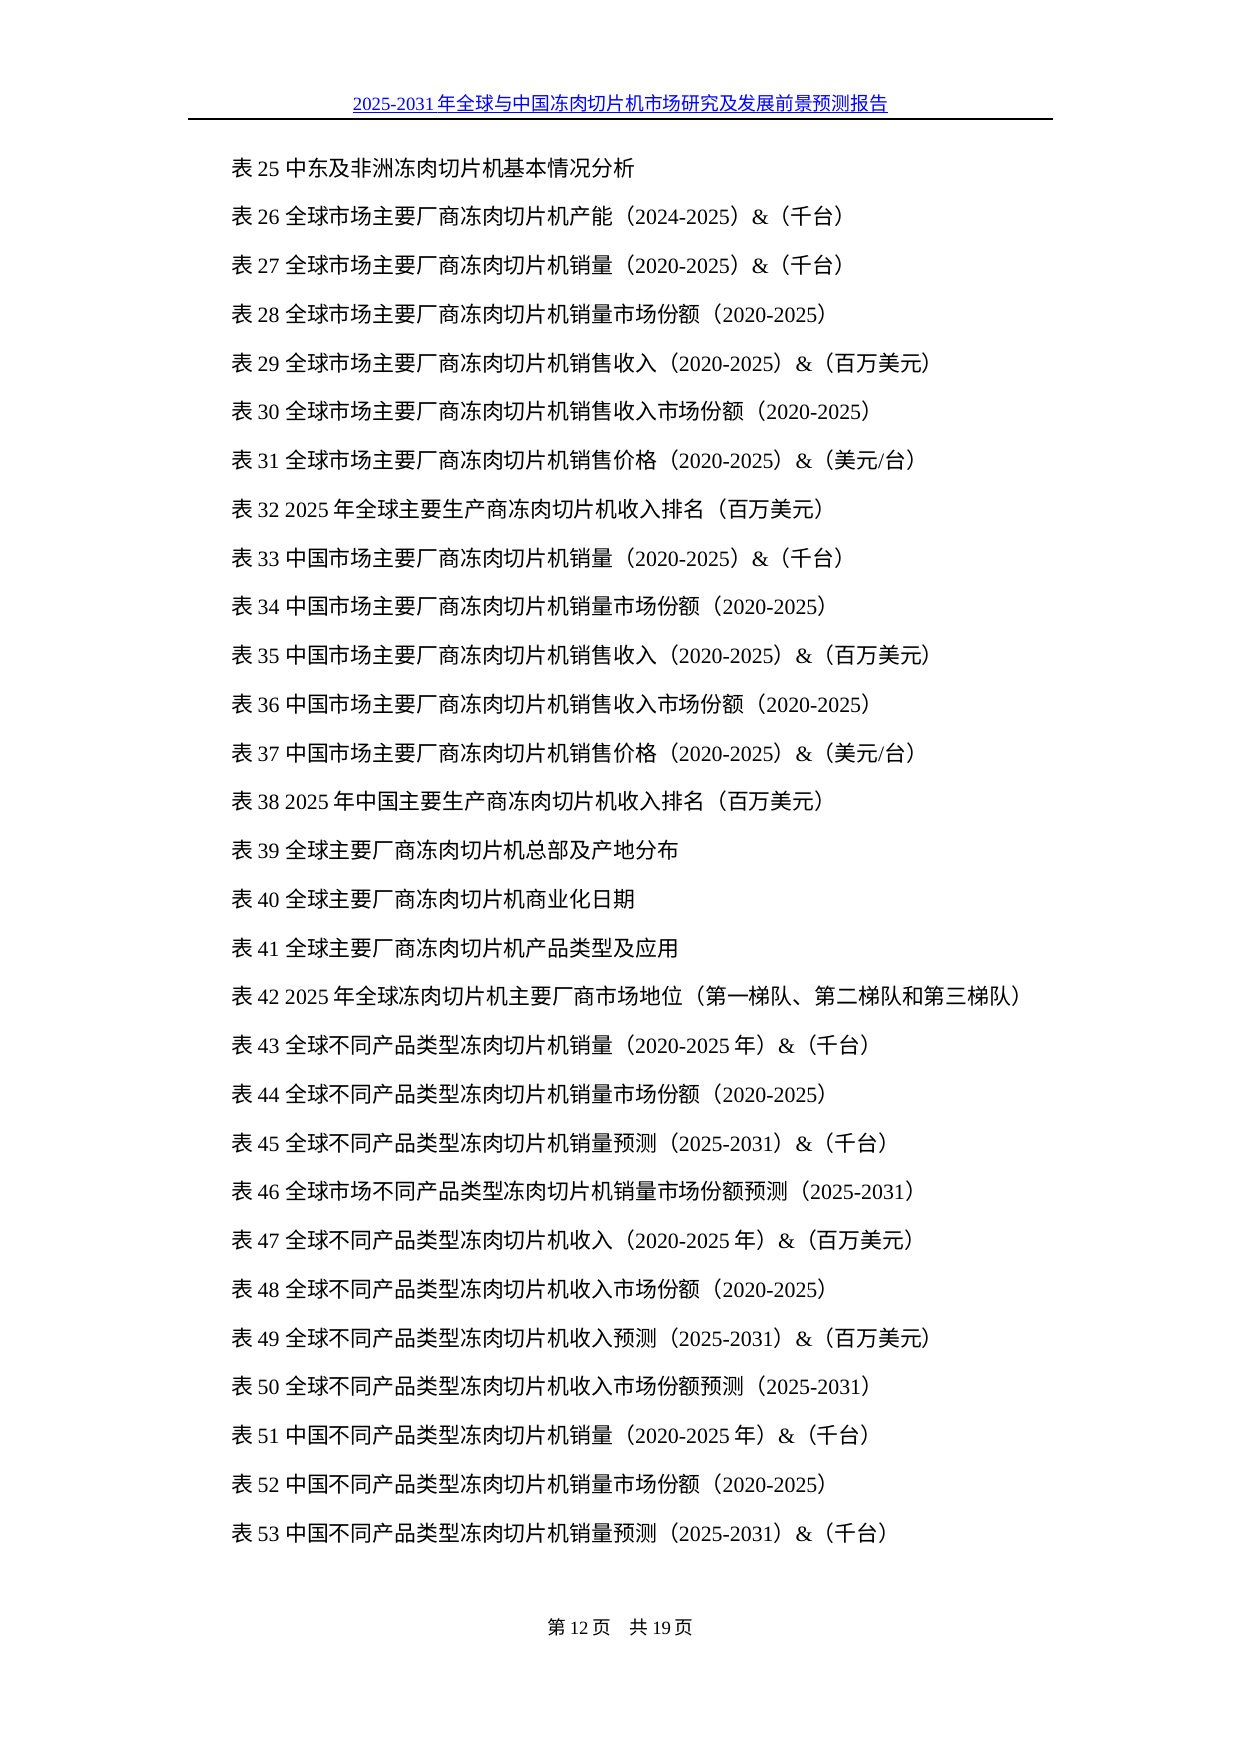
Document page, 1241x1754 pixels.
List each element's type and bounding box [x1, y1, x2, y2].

text [187, 150, 1053, 1548]
